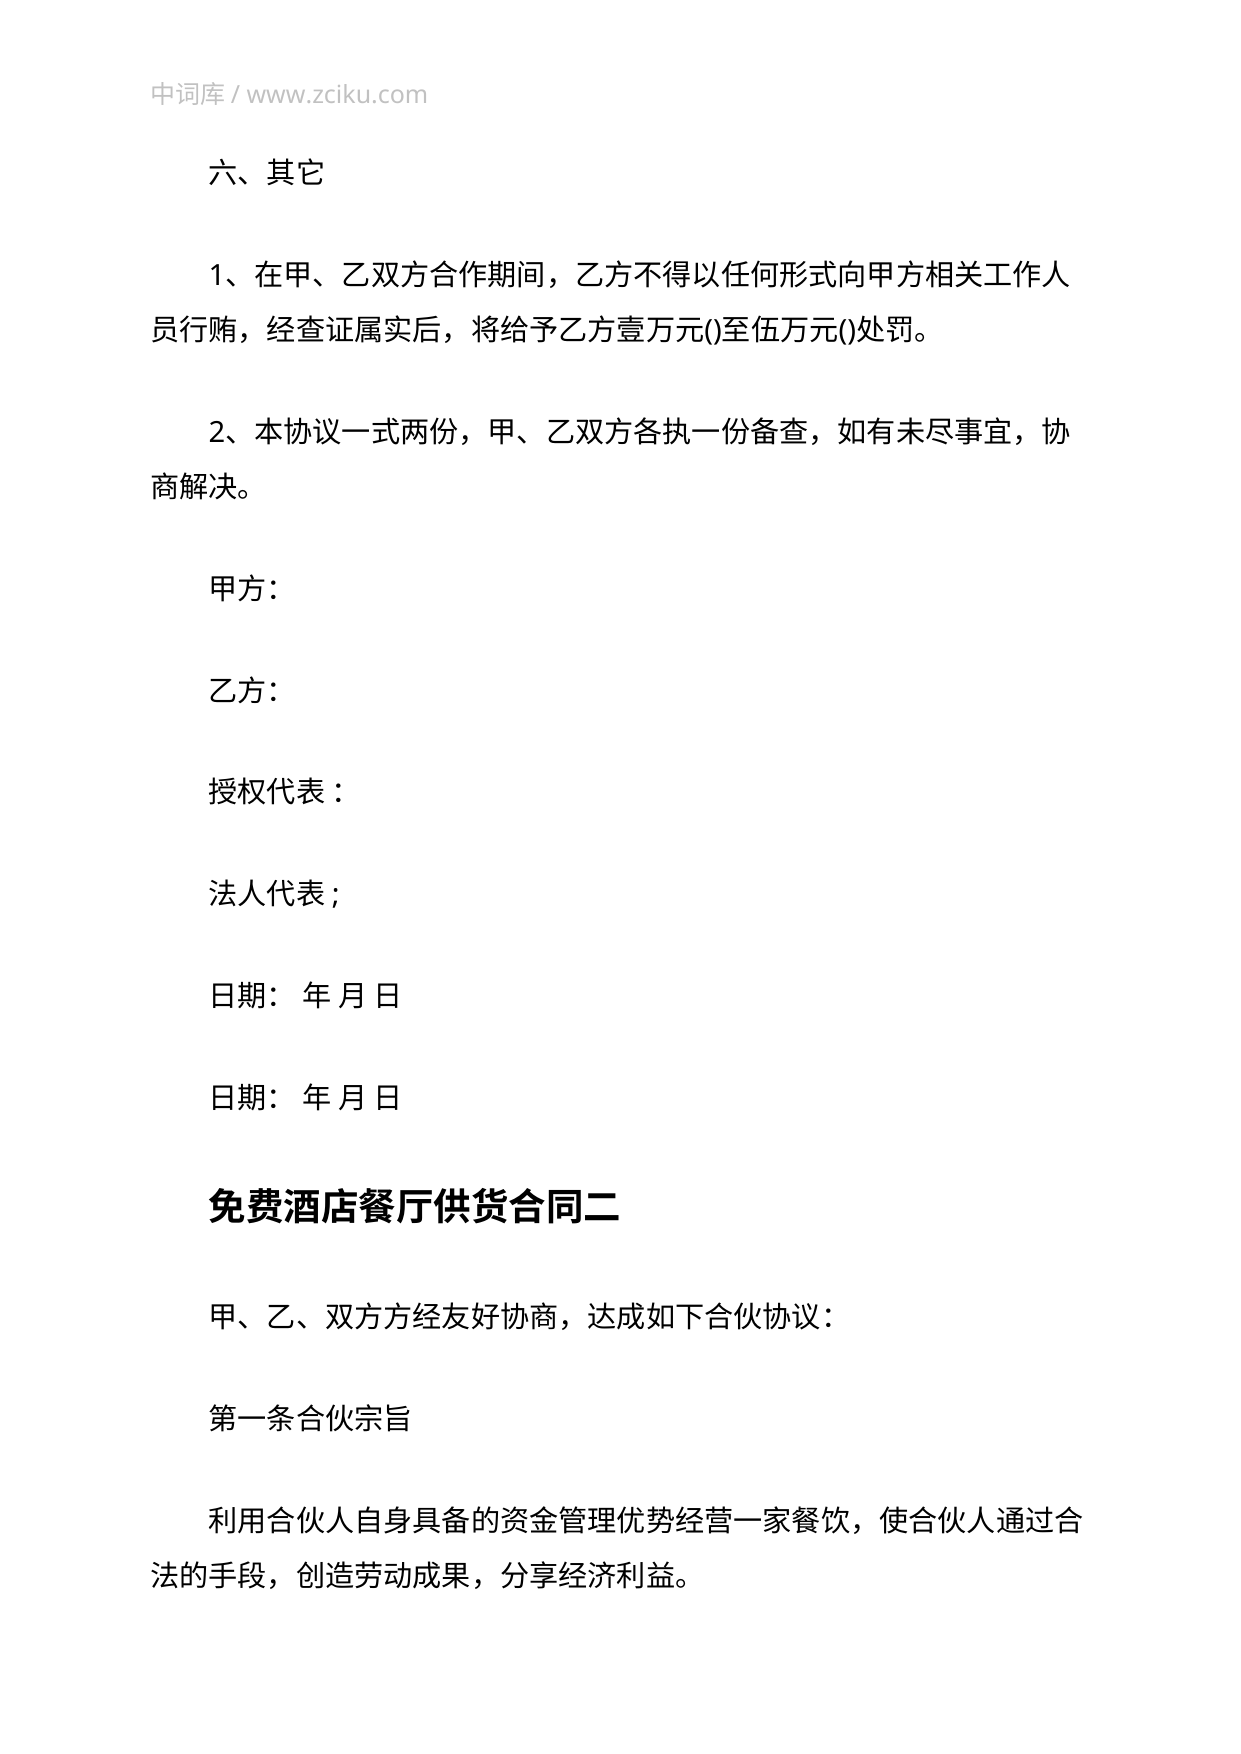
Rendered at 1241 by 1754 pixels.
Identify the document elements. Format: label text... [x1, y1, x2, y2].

text 2、本协议一式两份，甲、乙双方各执一份备查，如有未尽事宜，协商解决。 [150, 409, 1090, 506]
text 甲方： [150, 566, 1090, 608]
text 乙方： [150, 667, 1090, 709]
text 日期： 年 月 日 [150, 973, 1090, 1015]
text 免费酒店餐厅供货合同二 [150, 1176, 1090, 1231]
text 法人代表 ; [150, 871, 1090, 913]
text 第一条合伙宗旨 [150, 1396, 1090, 1438]
text 利用合伙人自身具备的资金管理优势经营一家餐饮，使合伙人通过合法的手段，创造劳动成果，分享经济利益。 [150, 1497, 1090, 1594]
text 日期： 年 月 日 [150, 1074, 1090, 1117]
text 甲、乙、双方方经友好协商，达成如下合伙协议： [150, 1294, 1090, 1336]
text 六、其它 [150, 150, 1090, 192]
text 1、在甲、乙双方合作期间，乙方不得以任何形式向甲方相关工作人员行贿，经查证属实后，将给予乙方壹万元()至伍万元()处罚。 [150, 252, 1090, 349]
text 授权代表 ： [150, 769, 1090, 811]
